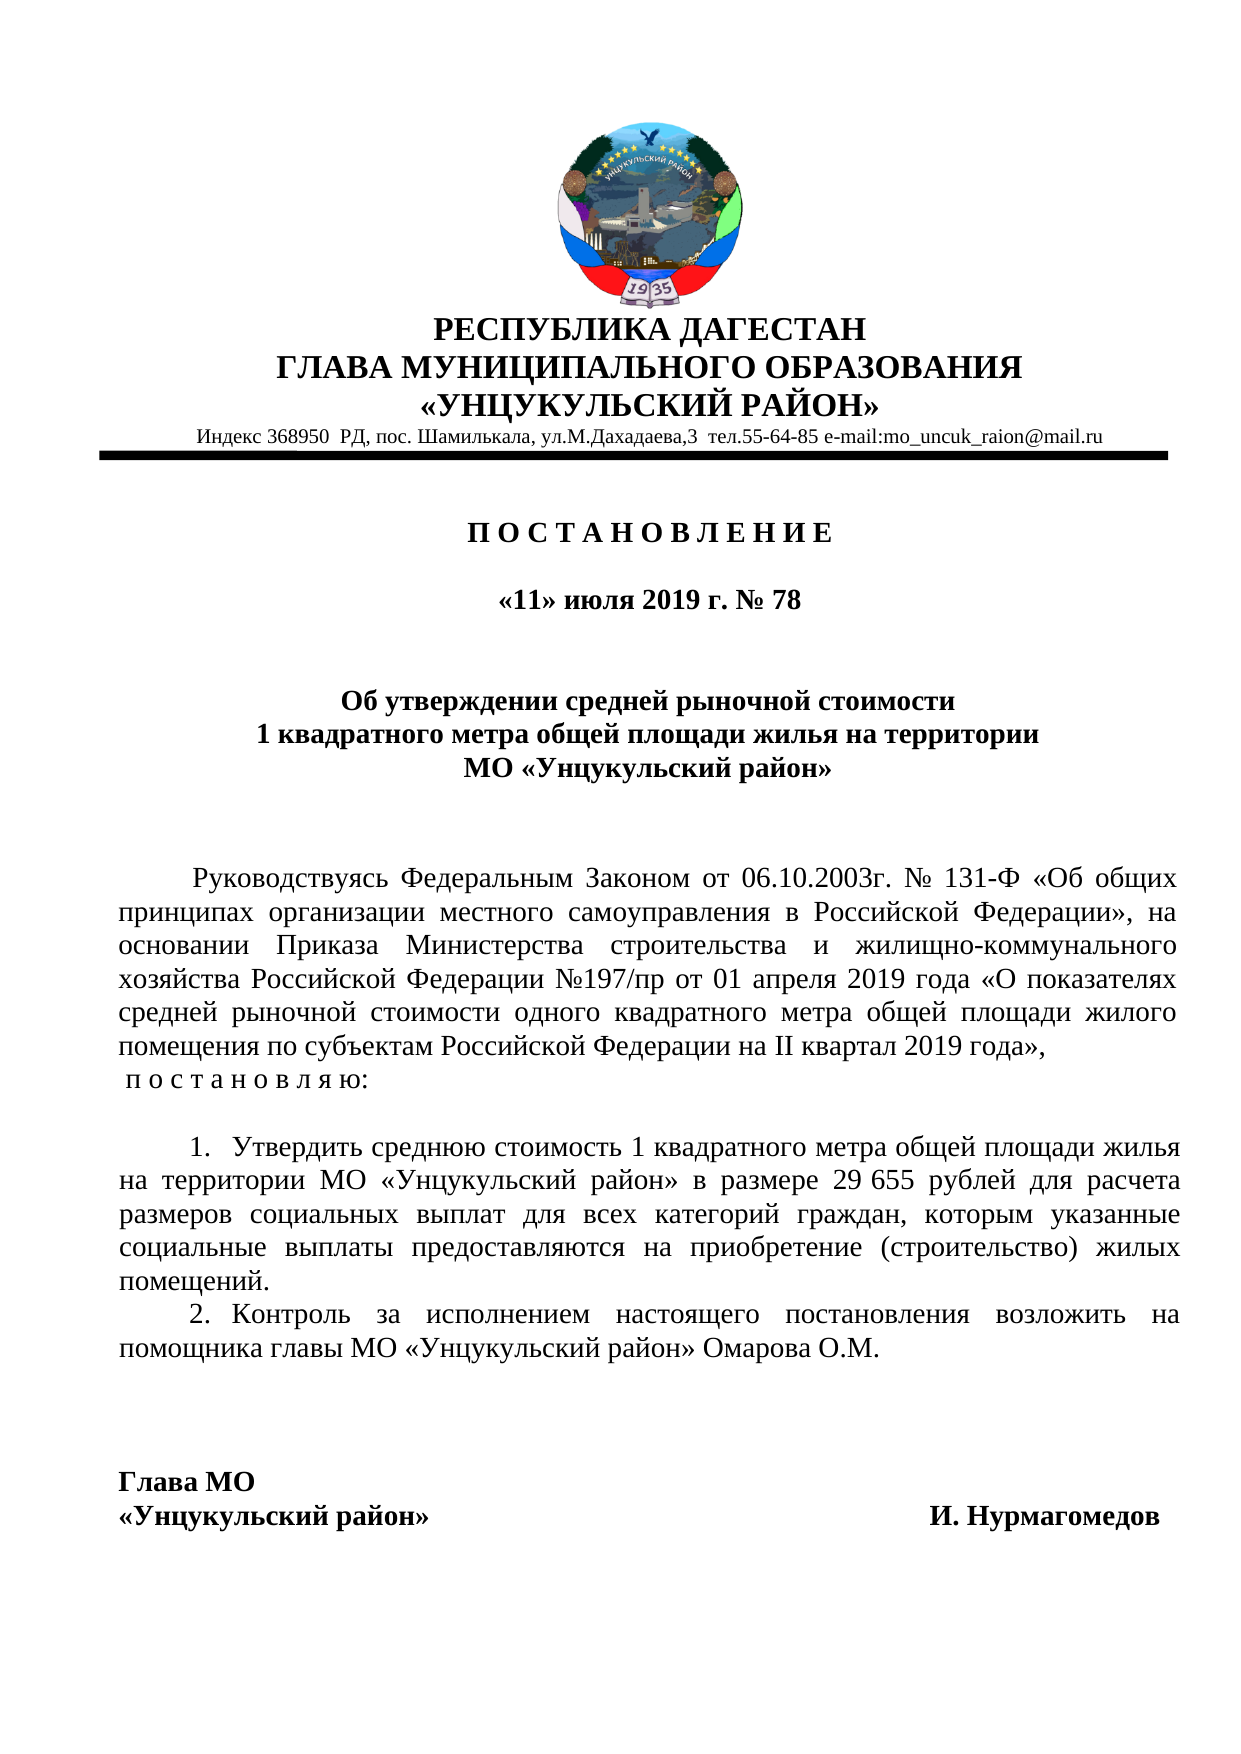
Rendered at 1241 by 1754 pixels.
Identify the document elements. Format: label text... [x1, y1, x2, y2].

text МО «Унцукульский район» [118, 750, 1178, 783]
subtitle ГЛАВА МУНИЦИПАЛЬНОГО ОБРАЗОВАНИЯ [118, 347, 1181, 385]
text п о с т а н о в л я ю: [118, 1062, 1178, 1095]
text 1 квадратного метра общей площади жилья на территории [118, 716, 1178, 750]
list Утвердить среднюю стоимость 1 квадратного метра общей площади жилья на территории МО «Унцукульский район» в размере 29 655 рублей для расчета размеров социальных выплат для всех категорий граждан, которым указанные социальные выплаты предоставляются на приобретение (строительство) жилых помещений. [119, 1129, 1181, 1296]
text «11» июля 2019 г. № 78 [118, 582, 1181, 616]
subtitle РЕСПУБЛИКА ДАГЕСТАН [118, 309, 1181, 347]
picture [522, 118, 777, 309]
text Руководствуясь Федеральным Законом от 06.10.2003г. № 131-Ф «Об общих принципах организации местного самоуправления в Российской Федерации», на основании Приказа Министерства строительства и жилищно-коммунального хозяйства Российской Федерации №197/пр от 01 апреля 2019 года «О показателях средней рыночной стоимости одного квадратного метра общей площади жилого помещения по субъектам Российской Федерации на II квартал 2019 года», [118, 860, 1178, 1062]
text «Унцукульский район» И. Нурмагомедов [118, 1498, 1181, 1531]
list Контроль за исполнением настоящего постановления возложить на помощника главы МО «Унцукульский район» Омарова О.М. [119, 1296, 1181, 1363]
text Об утверждении средней рыночной стоимости [118, 683, 1178, 716]
subtitle П О С Т А Н О В Л Е Н И Е [118, 515, 1181, 548]
subtitle Индекс 368950 РД, пос. Шамилькала, ул.М.Дахадаева,3 тел.55-64-85 e-mail:mo_uncuk_raion@mail.ru [118, 424, 1181, 448]
subtitle «УНЦУКУЛЬСКИЙ РАЙОН» [118, 385, 1181, 424]
text Глава МО [118, 1464, 1181, 1498]
